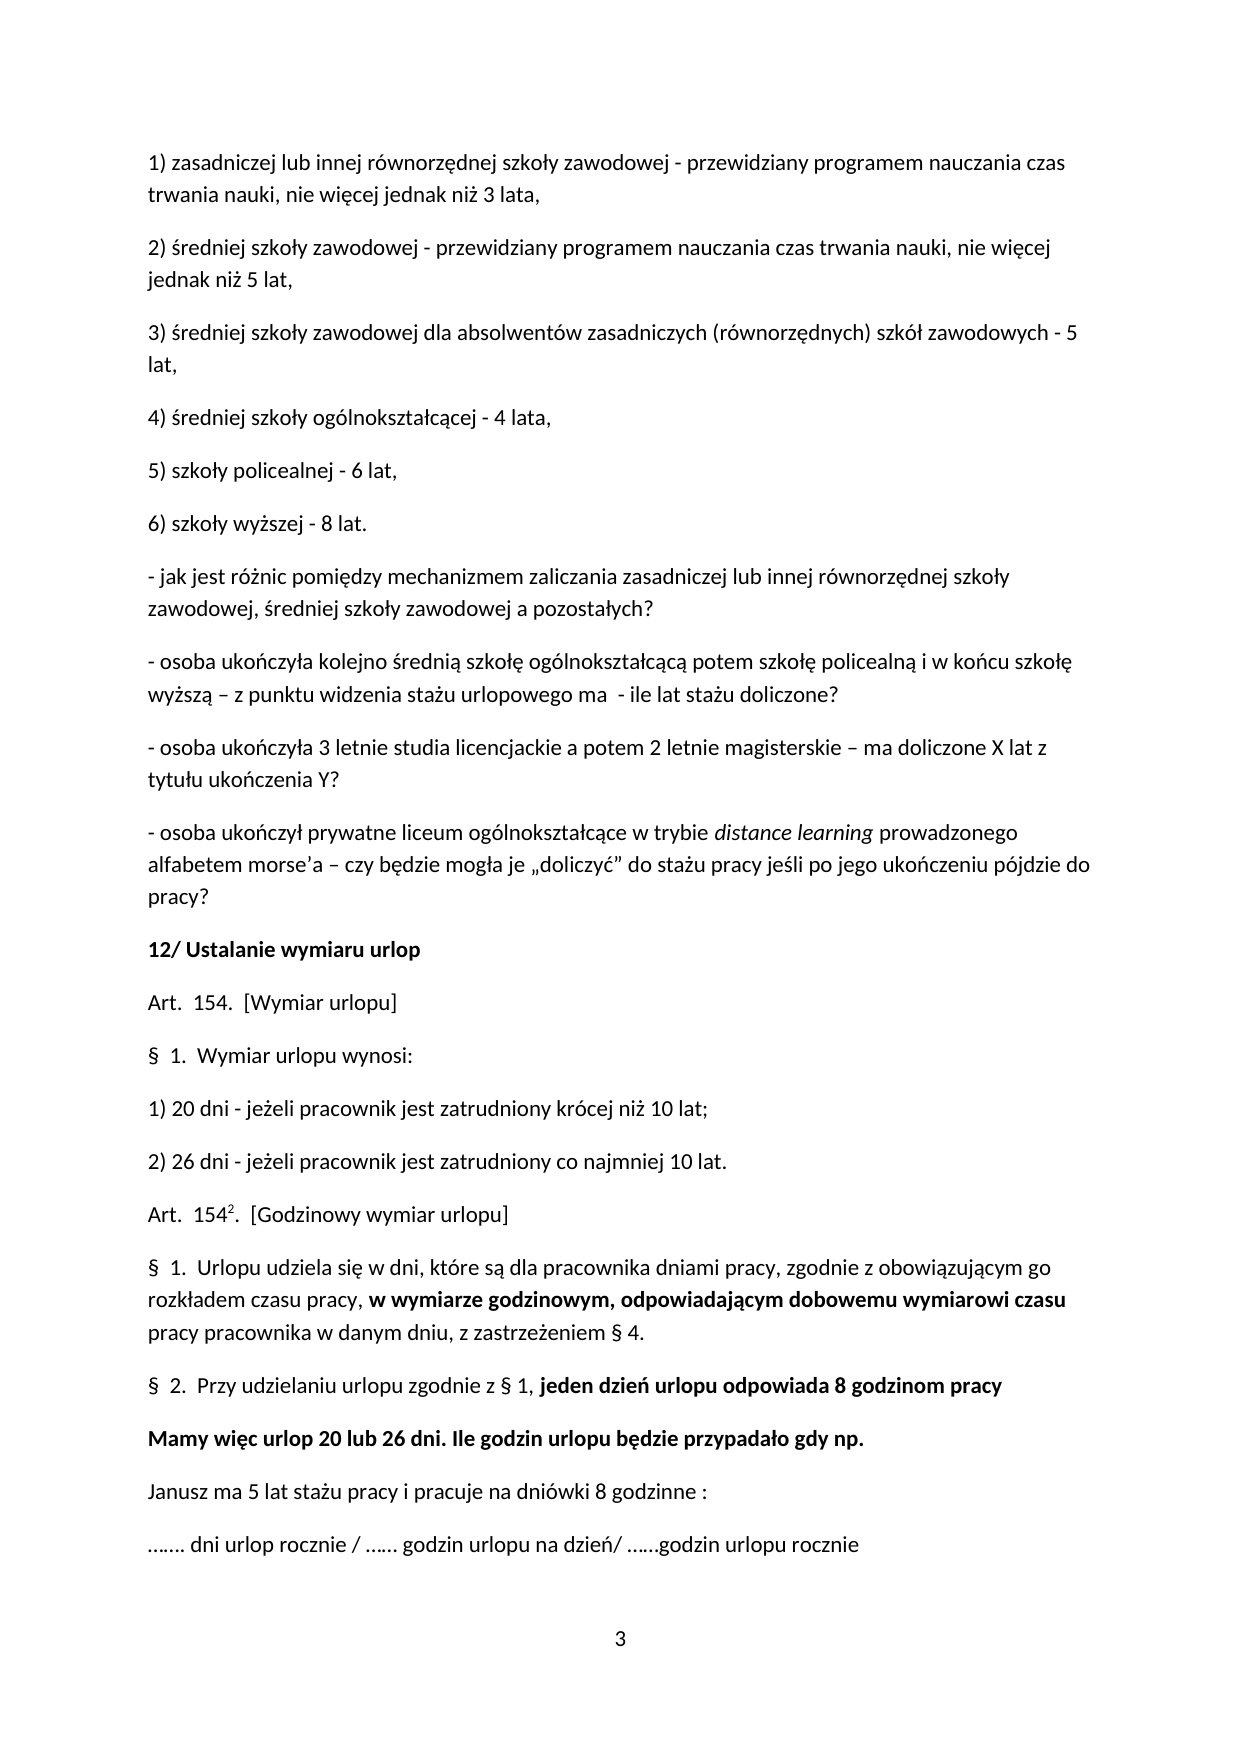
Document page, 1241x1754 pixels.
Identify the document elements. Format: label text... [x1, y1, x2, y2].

text Janusz ma 5 lat stażu pracy i pracuje na dniówki 8 godzinne : [148, 1477, 1093, 1505]
text Art. 154. [Wymiar urlopu] [148, 988, 1093, 1016]
text - jak jest różnic pomiędzy mechanizmem zaliczania zasadniczej lub innej równorzędnej szkoły zawodowej, średniej szkoły zawodowej a pozostałych? [148, 562, 1093, 622]
text Mamy więc urlop 20 lub 26 dni. Ile godzin urlopu będzie przypadało gdy np. [148, 1424, 1093, 1452]
text 1) 20 dni - jeżeli pracownik jest zatrudniony krócej niż 10 lat; [148, 1094, 1093, 1122]
text 2) 26 dni - jeżeli pracownik jest zatrudniony co najmniej 10 lat. [148, 1147, 1093, 1175]
text - osoba ukończyła 3 letnie studia licencjackie a potem 2 letnie magisterskie – ma doliczone X lat z tytułu ukończenia Y? [148, 733, 1093, 793]
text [148, 1530, 1093, 1558]
text - osoba ukończył prywatne liceum ogólnokształcące w trybie distance learning prowadzonego alfabetem morse’a – czy będzie mogła je „doliczyć” do stażu pracy jeśli po jego ukończeniu pójdzie do pracy? [148, 818, 1093, 910]
text 4) średniej szkoły ogólnokształcącej - 4 lata, [148, 403, 1093, 431]
text § 1. Wymiar urlopu wynosi: [148, 1041, 1093, 1069]
text 6) szkoły wyższej - 8 lat. [148, 509, 1093, 537]
text 3) średniej szkoły zawodowej dla absolwentów zasadniczych (równorzędnych) szkół zawodowych - 5 lat, [148, 318, 1093, 378]
text - osoba ukończyła kolejno średnią szkołę ogólnokształcącą potem szkołę policealną i w końcu szkołę wyższą – z punktu widzenia stażu urlopowego ma - ile lat stażu doliczone? [148, 647, 1093, 708]
text § 1. Urlopu udziela się w dni, które są dla pracownika dniami pracy, zgodnie z obowiązującym go rozkładem czasu pracy, w wymiarze godzinowym, odpowiadającym dobowemu wymiarowi czasu pracy pracownika w danym dniu, z zastrzeżeniem § 4. [148, 1253, 1093, 1346]
text 12/ Ustalanie wymiaru urlop [148, 935, 1093, 963]
text 1) zasadniczej lub innej równorzędnej szkoły zawodowej - przewidziany programem nauczania czas trwania nauki, nie więcej jednak niż 3 lata, [148, 148, 1093, 208]
text Art. 1542. [Godzinowy wymiar urlopu] [148, 1200, 1093, 1228]
text 2) średniej szkoły zawodowej - przewidziany programem nauczania czas trwania nauki, nie więcej jednak niż 5 lat, [148, 233, 1093, 293]
text § 2. Przy udzielaniu urlopu zgodnie z § 1, jeden dzień urlopu odpowiada 8 godzinom pracy [148, 1371, 1093, 1399]
text 5) szkoły policealnej - 6 lat, [148, 456, 1093, 484]
